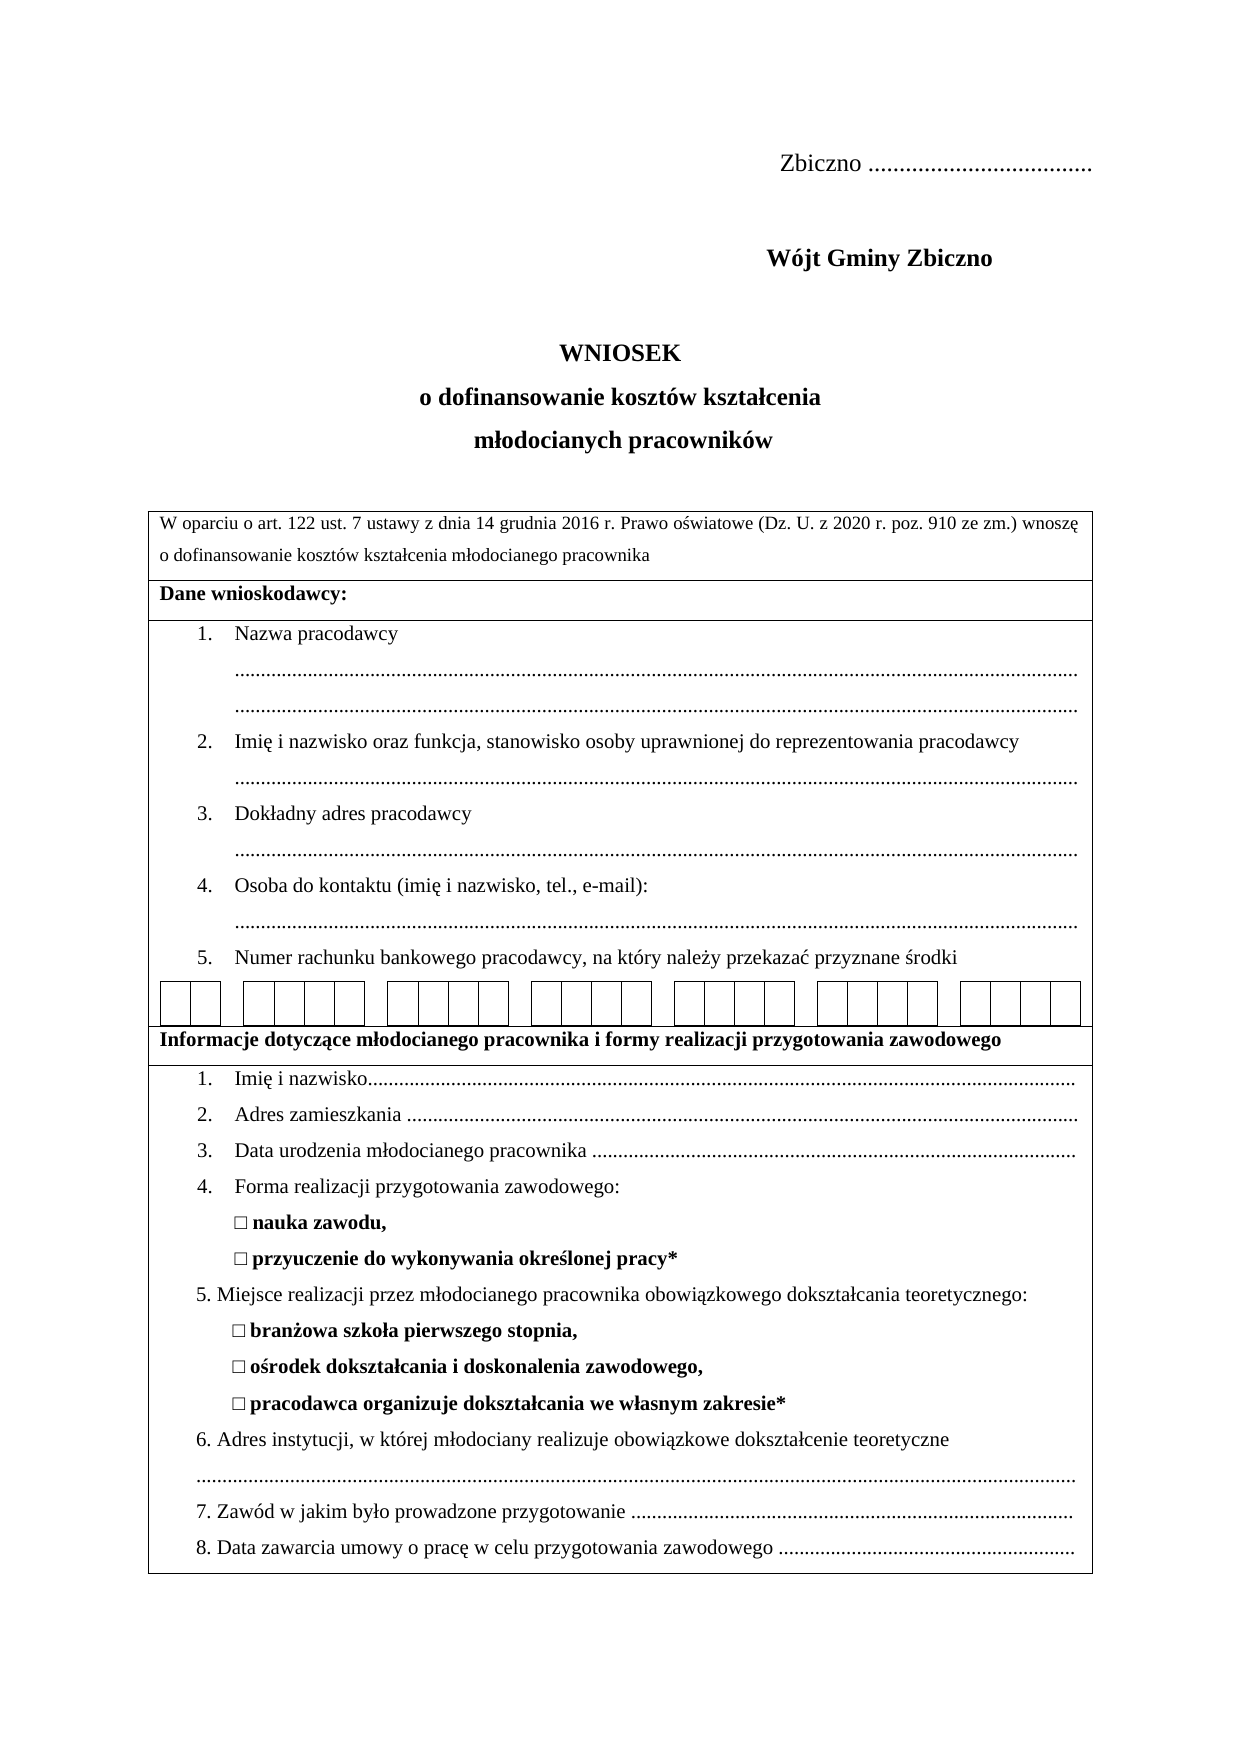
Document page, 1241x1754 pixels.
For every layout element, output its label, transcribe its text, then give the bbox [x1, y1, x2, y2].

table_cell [149, 1066, 1092, 1573]
table_cell Nazwa pracodawcy .................................................................................................................................................................................................................................................................................................................................... Imię i nazwisko oraz funkcja, stanowisko osoby uprawnionej do reprezentowania pracodawcy .................................................................................................................................................................. Dokładny adres pracodawcy .................................................................................................................................................................. Osoba do kontaktu (imię i nazwisko, tel., e-mail): .................................................................................................................................................................. Numer rachunku bankowego pracodawcy, na który należy przekazać przyznane środki [149, 621, 1092, 1026]
text o dofinansowanie kosztów kształcenia [148, 382, 1093, 410]
text młodocianych pracowników [148, 425, 1093, 453]
table_header W oparciu o art. 122 ust. 7 ustawy z dnia 14 grudnia 2016 r. Prawo oświatowe (Dz. U. z 2020 r. poz. 910 ze zm.) wnoszę o dofinansowanie kosztów kształcenia młodocianego pracownika [149, 512, 1092, 580]
table_cell Dane wnioskodawcy: [149, 581, 1092, 619]
table_cell Informacje dotyczące młodocianego pracownika i formy realizacji przygotowania zawodowego [149, 1027, 1092, 1065]
text Wójt Gminy Zbiczno [148, 243, 1093, 272]
text WNIOSEK [148, 338, 1093, 367]
text Zbiczno .................................... [148, 148, 1093, 176]
